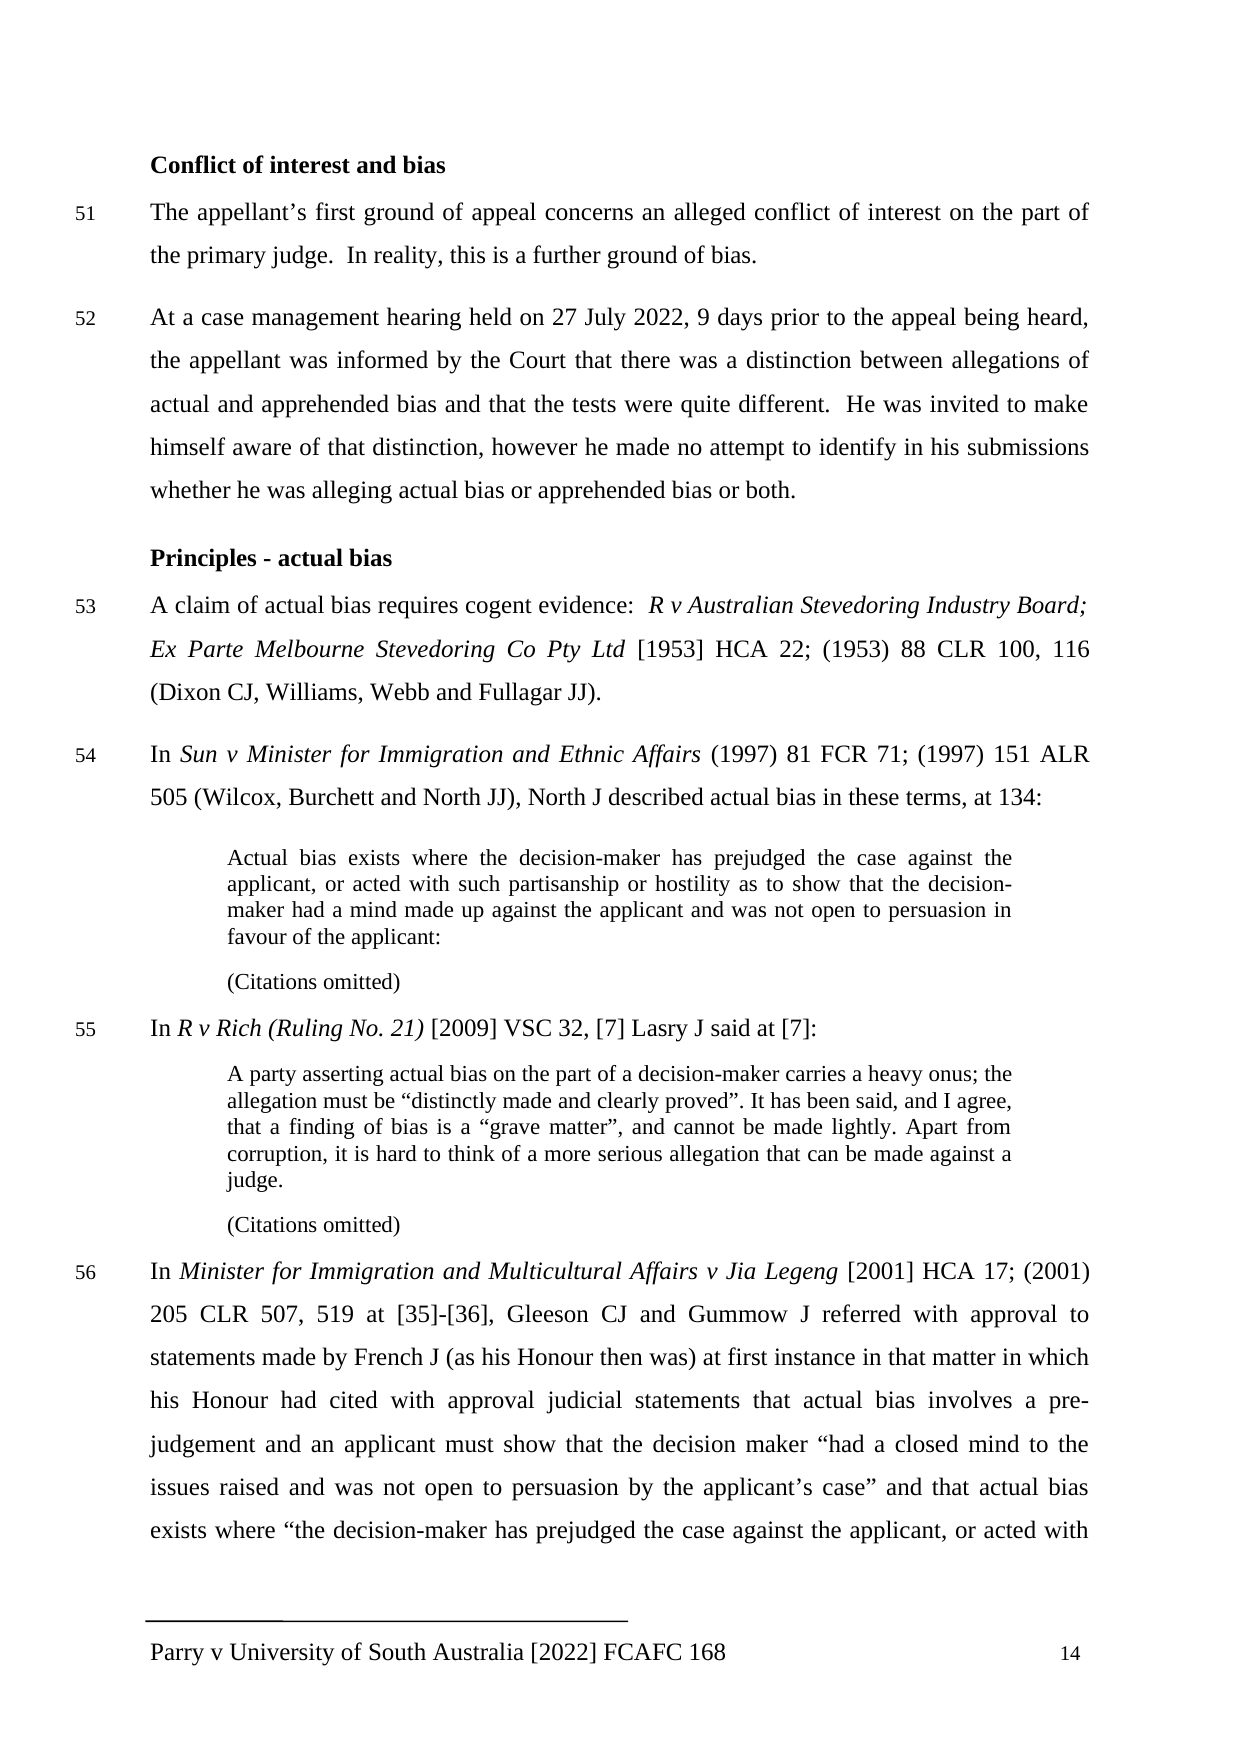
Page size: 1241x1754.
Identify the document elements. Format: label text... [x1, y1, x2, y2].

text At a case management hearing held on 27 July 2022, 9 days prior to the appeal being heard, the appellant was informed by the Court that there was a distinction between allegations of actual and apprehended bias and that the tests were quite different. He was invited to make himself aware of that distinction, however he made no attempt to identify in his submissions whether he was alleging actual bias or apprehended bias or both. [75, 302, 1090, 504]
text In R v Rich (Ruling No. 21) [2009] VSC 32, [7] Lasry J said at [7]: [75, 1013, 1090, 1042]
subtitle Conflict of interest and bias [150, 150, 1090, 179]
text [75, 1256, 1090, 1544]
text A party asserting actual bias on the part of a decision-maker carries a heavy onus; the allegation must be “distinctly made and clearly proved”. It has been said, and I agree, that a finding of bias is a “grave matter”, and cannot be made lightly. Apart from corruption, it is hard to think of a more serious allegation that can be made against a judge. [227, 1061, 1013, 1192]
subtitle Principles - actual bias [150, 543, 1090, 572]
text In Sun v Minister for Immigration and Ethnic Affairs (1997) 81 FCR 71; (1997) 151 ALR 505 (Wilcox, Burchett and North JJ), North J described actual bias in these terms, at 134: [75, 739, 1090, 811]
text (Citations omitted) [227, 1211, 1013, 1237]
text Actual bias exists where the decision-maker has prejudged the case against the applicant, or acted with such partisanship or hostility as to show that the decision-maker had a mind made up against the applicant and was not open to persuasion in favour of the applicant: [227, 844, 1013, 949]
text (Citations omitted) [227, 968, 1013, 994]
text The appellant’s first ground of appeal concerns an alleged conflict of interest on the part of the primary judge. In reality, this is a further ground of bias. [75, 197, 1090, 269]
text A claim of actual bias requires cogent evidence: R v Australian Stevedoring Industry Board; Ex Parte Melbourne Stevedoring Co Pty Ltd [1953] HCA 22; (1953) 88 CLR 100, 116 (Dixon CJ, Williams, Webb and Fullagar JJ). [75, 591, 1090, 706]
